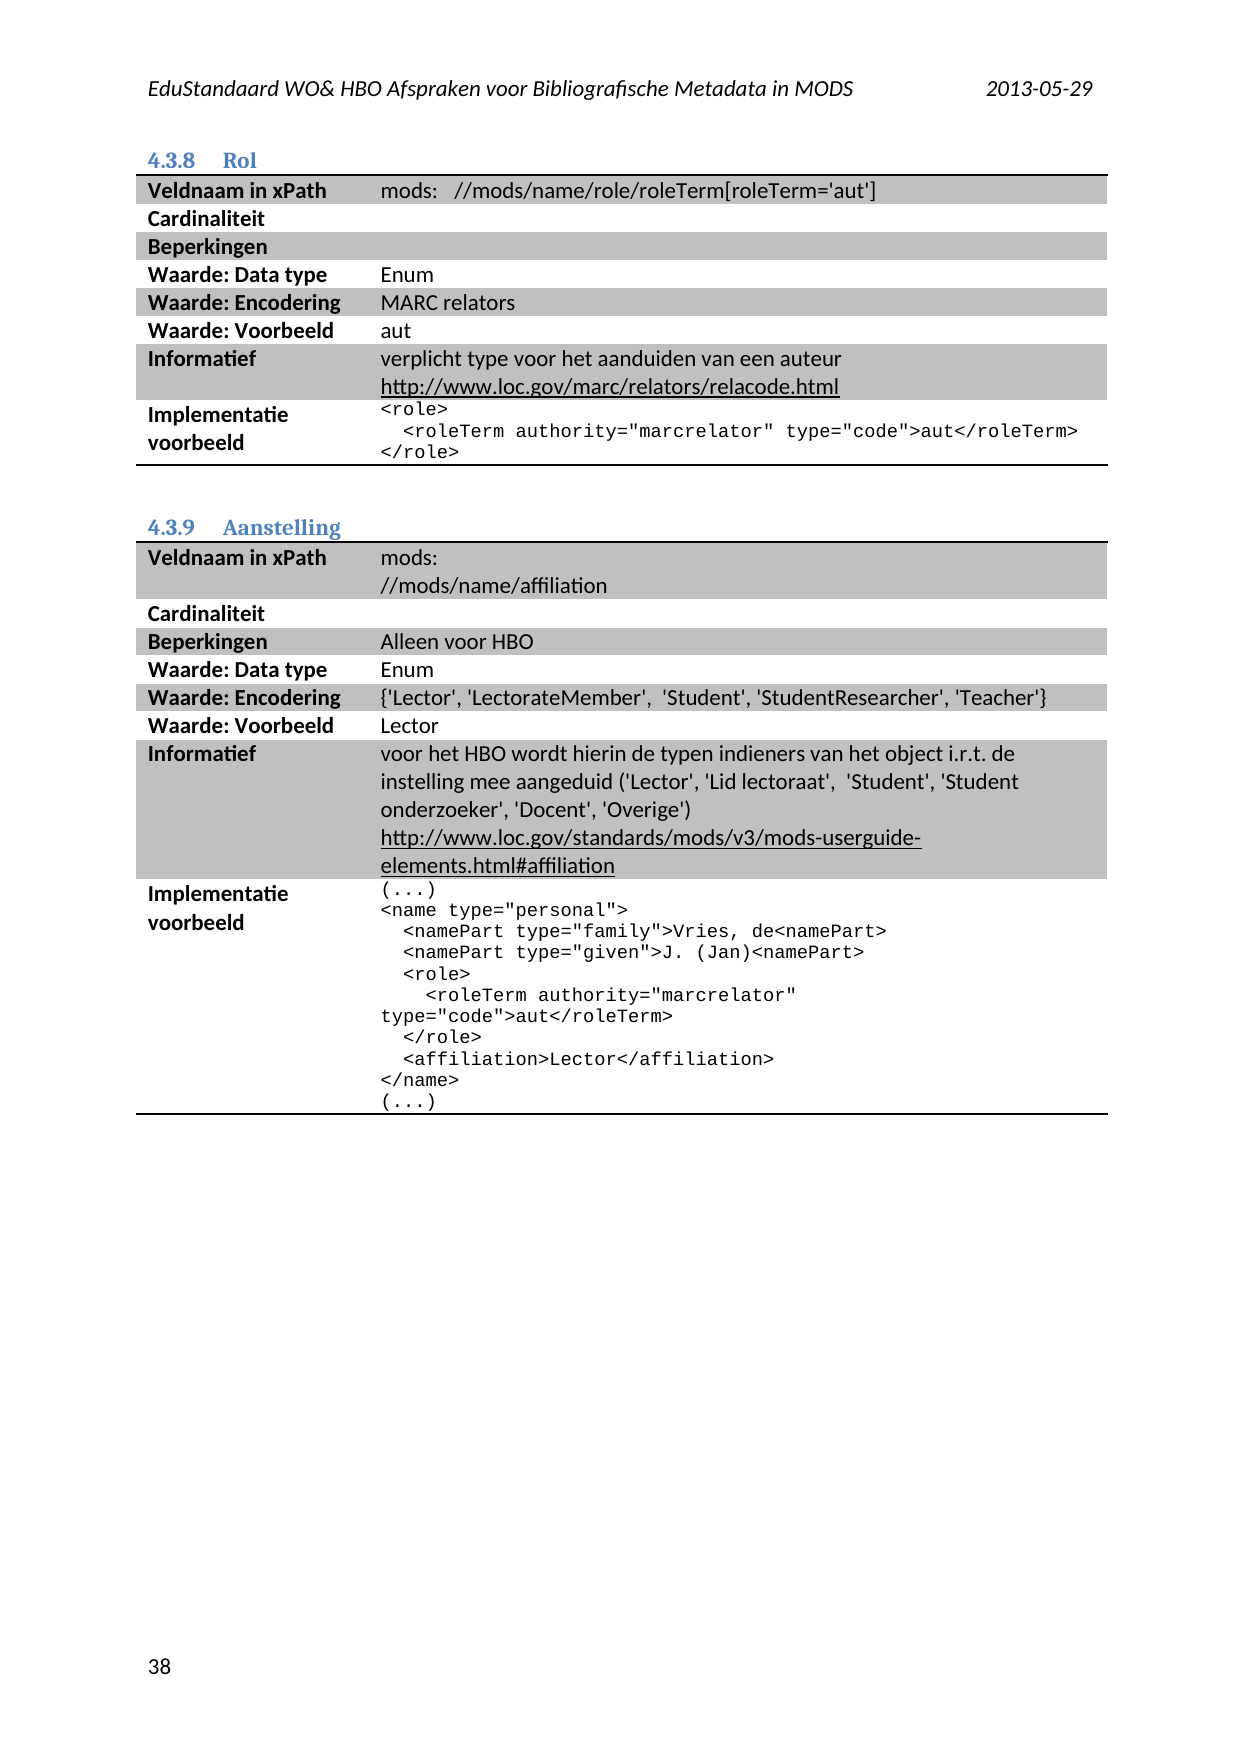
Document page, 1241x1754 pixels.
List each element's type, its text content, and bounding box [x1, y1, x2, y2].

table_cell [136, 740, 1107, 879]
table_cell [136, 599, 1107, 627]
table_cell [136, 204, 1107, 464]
subtitle Aanstelling [148, 515, 1093, 541]
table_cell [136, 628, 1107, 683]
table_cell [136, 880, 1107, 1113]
subtitle Rol [148, 148, 1093, 174]
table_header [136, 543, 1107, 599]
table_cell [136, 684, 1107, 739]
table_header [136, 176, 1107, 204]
